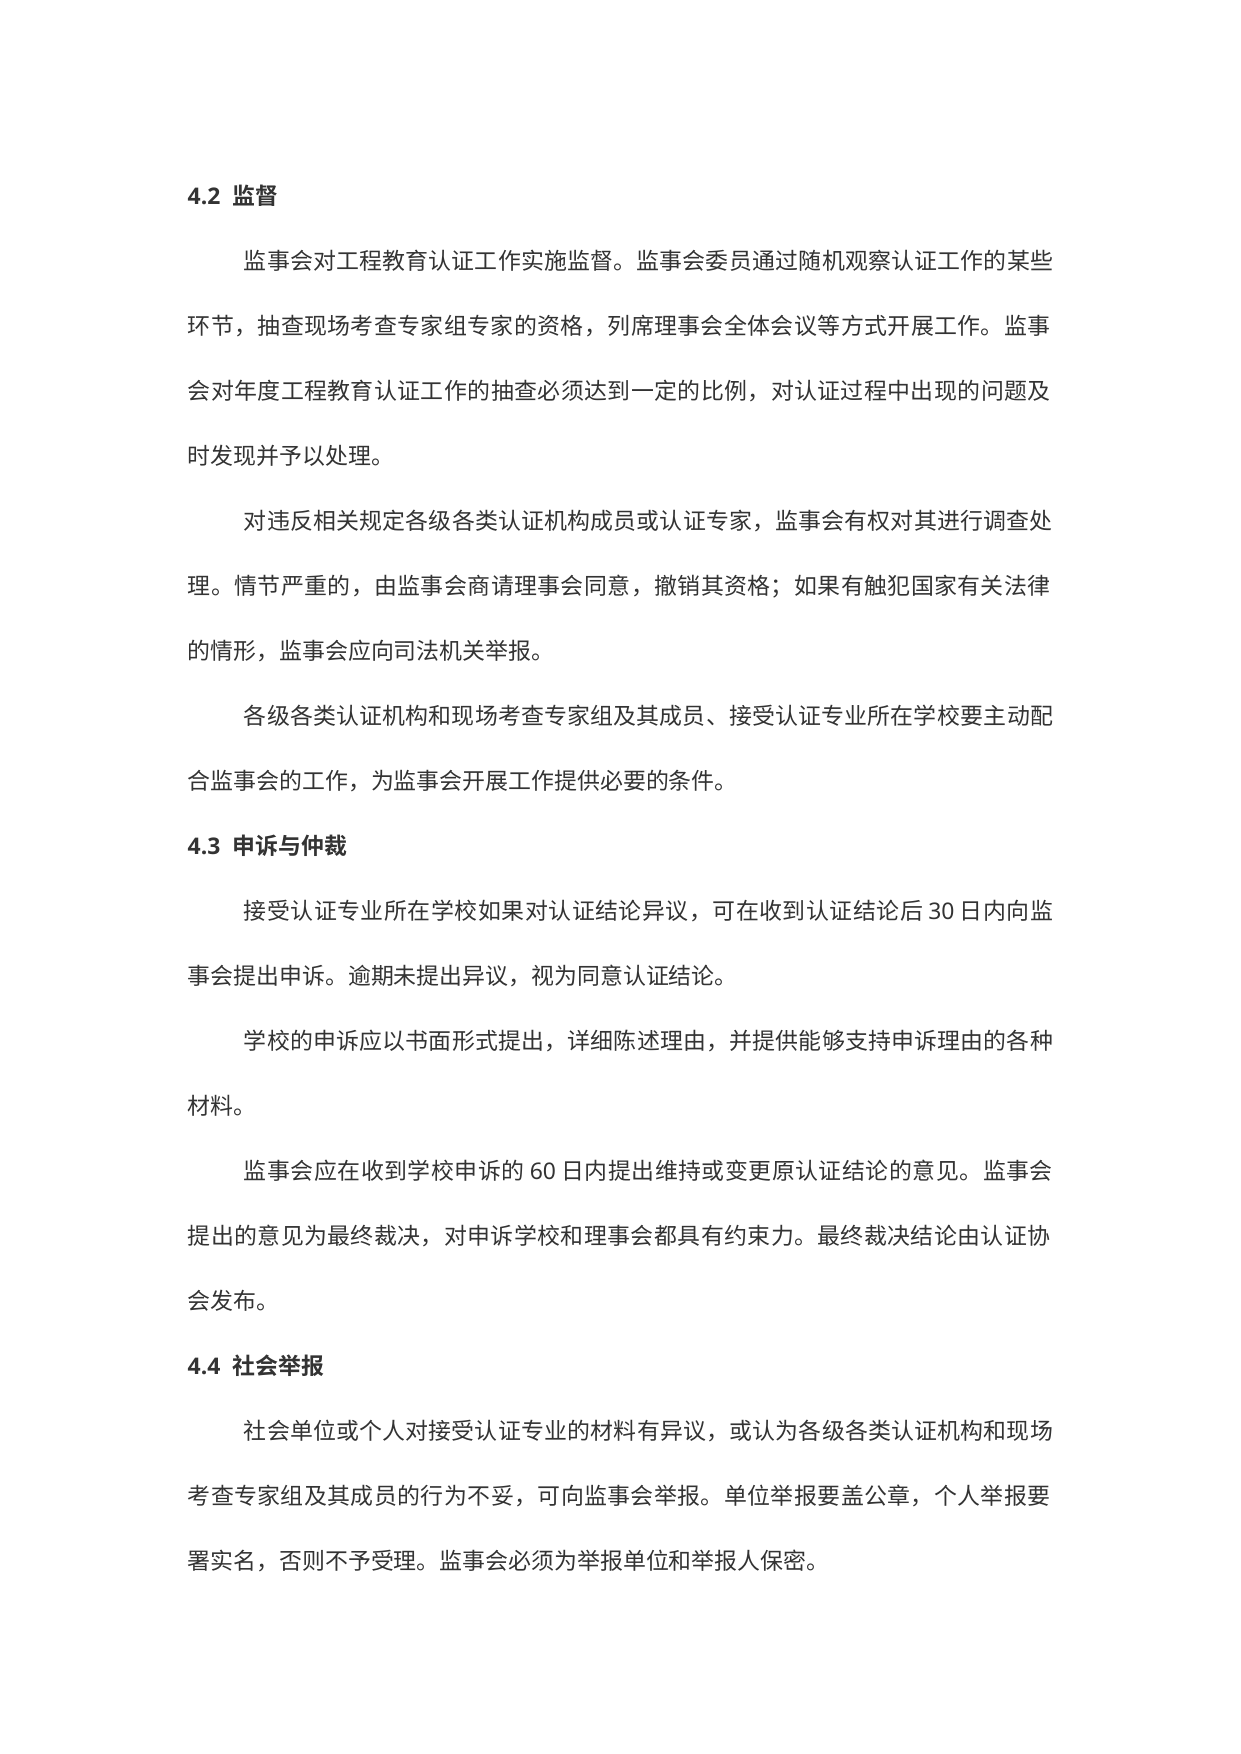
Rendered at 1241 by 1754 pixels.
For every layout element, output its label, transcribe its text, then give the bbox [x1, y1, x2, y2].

text 监事会对工程教育认证工作实施监督。监事会委员通过随机观察认证工作的某些环节，抽查现场考查专家组专家的资格，列席理事会全体会议等方式开展工作。监事会对年度工程教育认证工作的抽查必须达到一定的比例，对认证过程中出现的问题及时发现并予以处理。 [187, 227, 1053, 487]
text 4.3 申诉与仲裁 [187, 812, 1053, 877]
text 监事会应在收到学校申诉的60日内提出维持或变更原认证结论的意见。监事会提出的意见为最终裁决，对申诉学校和理事会都具有约束力。最终裁决结论由认证协会发布。 [187, 1137, 1053, 1332]
text 接受认证专业所在学校如果对认证结论异议，可在收到认证结论后30日内向监事会提出申诉。逾期未提出异议，视为同意认证结论。 [187, 877, 1053, 1007]
text 4.4 社会举报 [187, 1332, 1053, 1397]
text 学校的申诉应以书面形式提出，详细陈述理由，并提供能够支持申诉理由的各种材料。 [187, 1007, 1053, 1137]
text 对违反相关规定各级各类认证机构成员或认证专家，监事会有权对其进行调查处理。情节严重的，由监事会商请理事会同意，撤销其资格；如果有触犯国家有关法律的情形，监事会应向司法机关举报。 [187, 487, 1053, 682]
text 各级各类认证机构和现场考查专家组及其成员、接受认证专业所在学校要主动配合监事会的工作，为监事会开展工作提供必要的条件。 [187, 682, 1053, 812]
text 社会单位或个人对接受认证专业的材料有异议，或认为各级各类认证机构和现场考查专家组及其成员的行为不妥，可向监事会举报。单位举报要盖公章，个人举报要署实名，否则不予受理。监事会必须为举报单位和举报人保密。 [187, 1397, 1053, 1592]
text 4.2 监督 [187, 162, 1053, 227]
